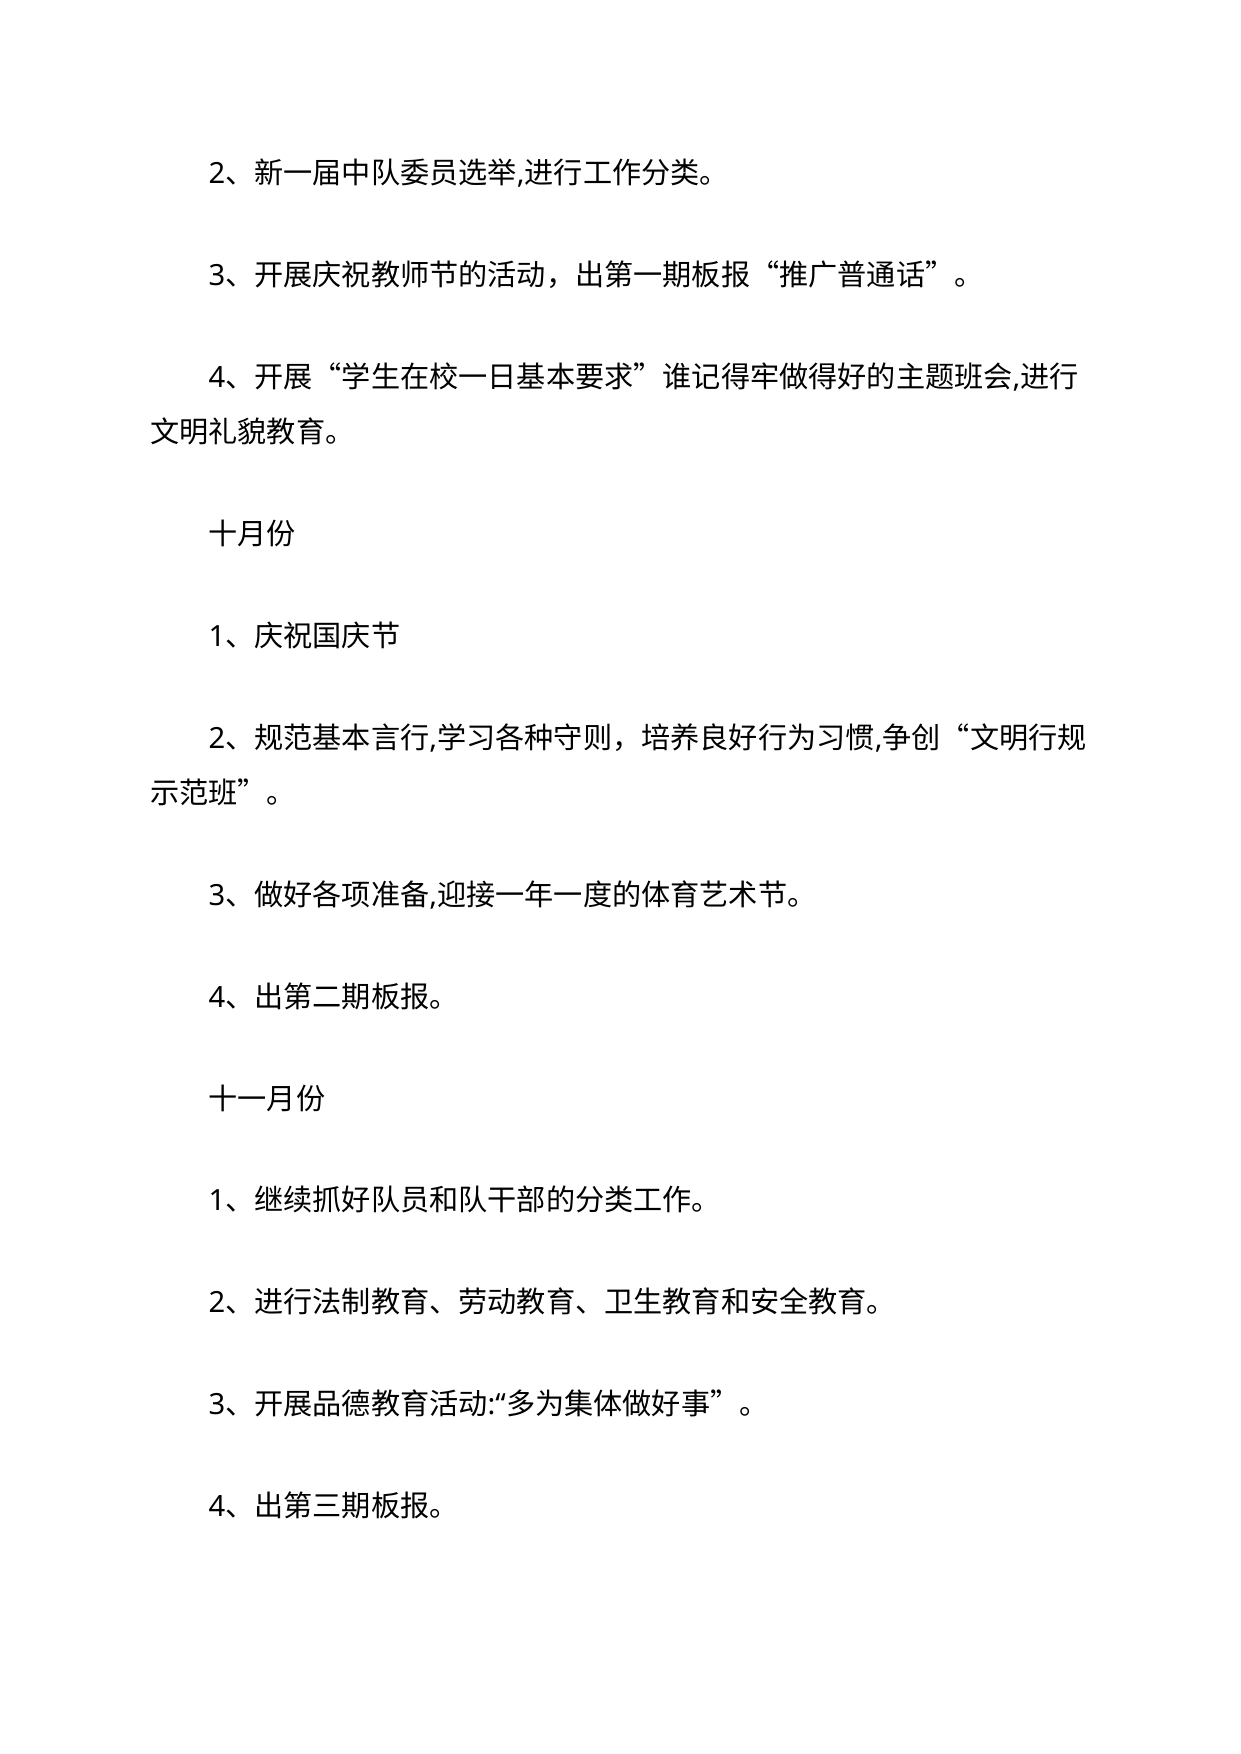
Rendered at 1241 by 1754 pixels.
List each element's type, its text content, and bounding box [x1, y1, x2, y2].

text 2、新一届中队委员选举,进行工作分类。 [150, 150, 1090, 192]
text 1、庆祝国庆节 [150, 612, 1090, 655]
text 3、开展庆祝教师节的活动，出第一期板报“推广普通话”。 [150, 252, 1090, 294]
text 3、做好各项准备,迎接一年一度的体育艺术节。 [150, 871, 1090, 914]
text 十一月份 [150, 1075, 1090, 1117]
text 2、进行法制教育、劳动教育、卫生教育和安全教育。 [150, 1279, 1090, 1321]
text 3、开展品德教育活动:“多为集体做好事”。 [150, 1381, 1090, 1423]
text 4、出第三期板报。 [150, 1483, 1090, 1525]
text 4、开展“学生在校一日基本要求”谁记得牢做得好的主题班会,进行文明礼貌教育。 [150, 354, 1090, 451]
text 2、规范基本言行,学习各种守则，培养良好行为习惯,争创“文明行规示范班”。 [150, 714, 1090, 812]
text 1、继续抓好队员和队干部的分类工作。 [150, 1177, 1090, 1219]
text 4、出第二期板报。 [150, 973, 1090, 1016]
text 十月份 [150, 511, 1090, 553]
